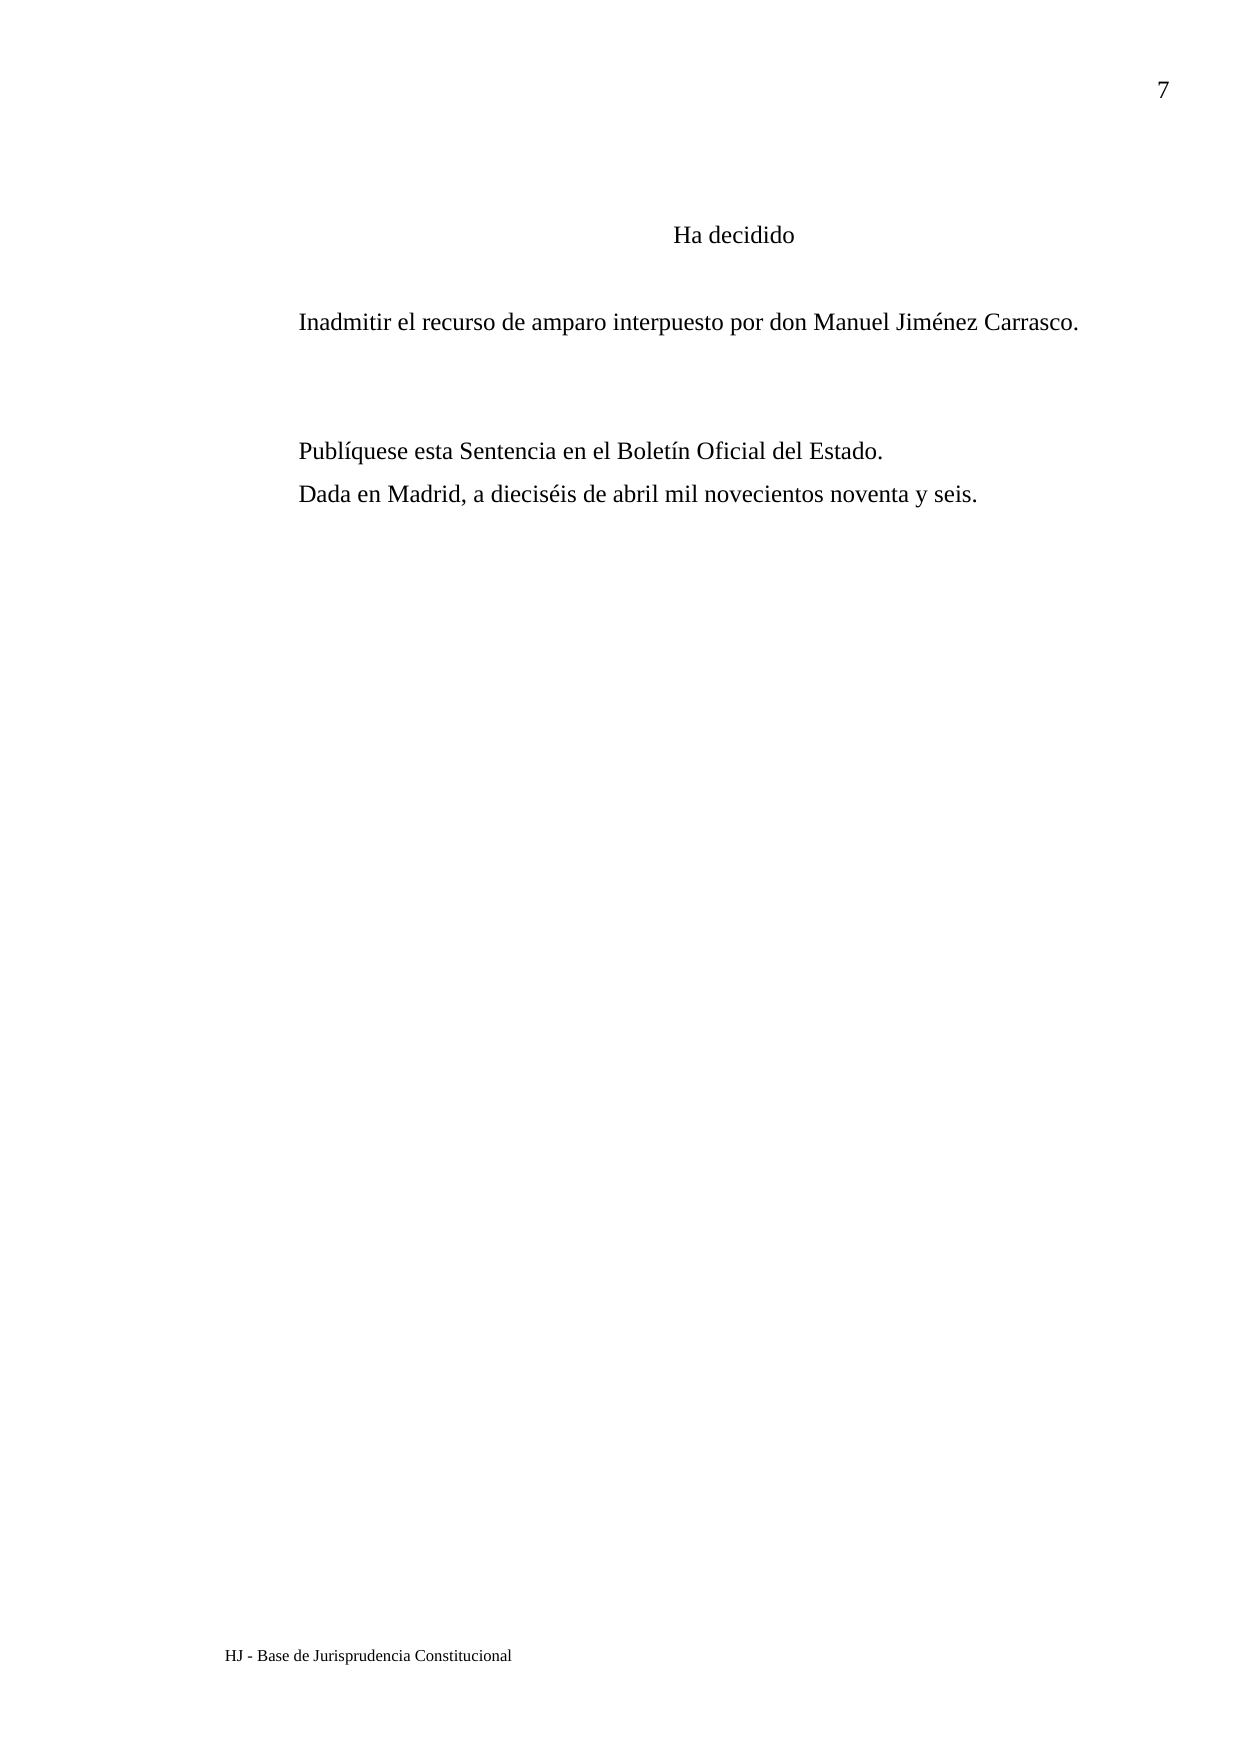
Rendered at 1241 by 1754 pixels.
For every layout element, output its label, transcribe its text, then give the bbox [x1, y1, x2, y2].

text Publíquese esta Sentencia en el Boletín Oficial del Estado. [224, 436, 1169, 465]
text Inadmitir el recurso de amparo interpuesto por don Manuel Jiménez Carrasco. [224, 307, 1169, 335]
text Dada en Madrid, a dieciséis de abril mil novecientos noventa y seis. [224, 479, 1169, 508]
text Ha decidido [224, 220, 1169, 249]
